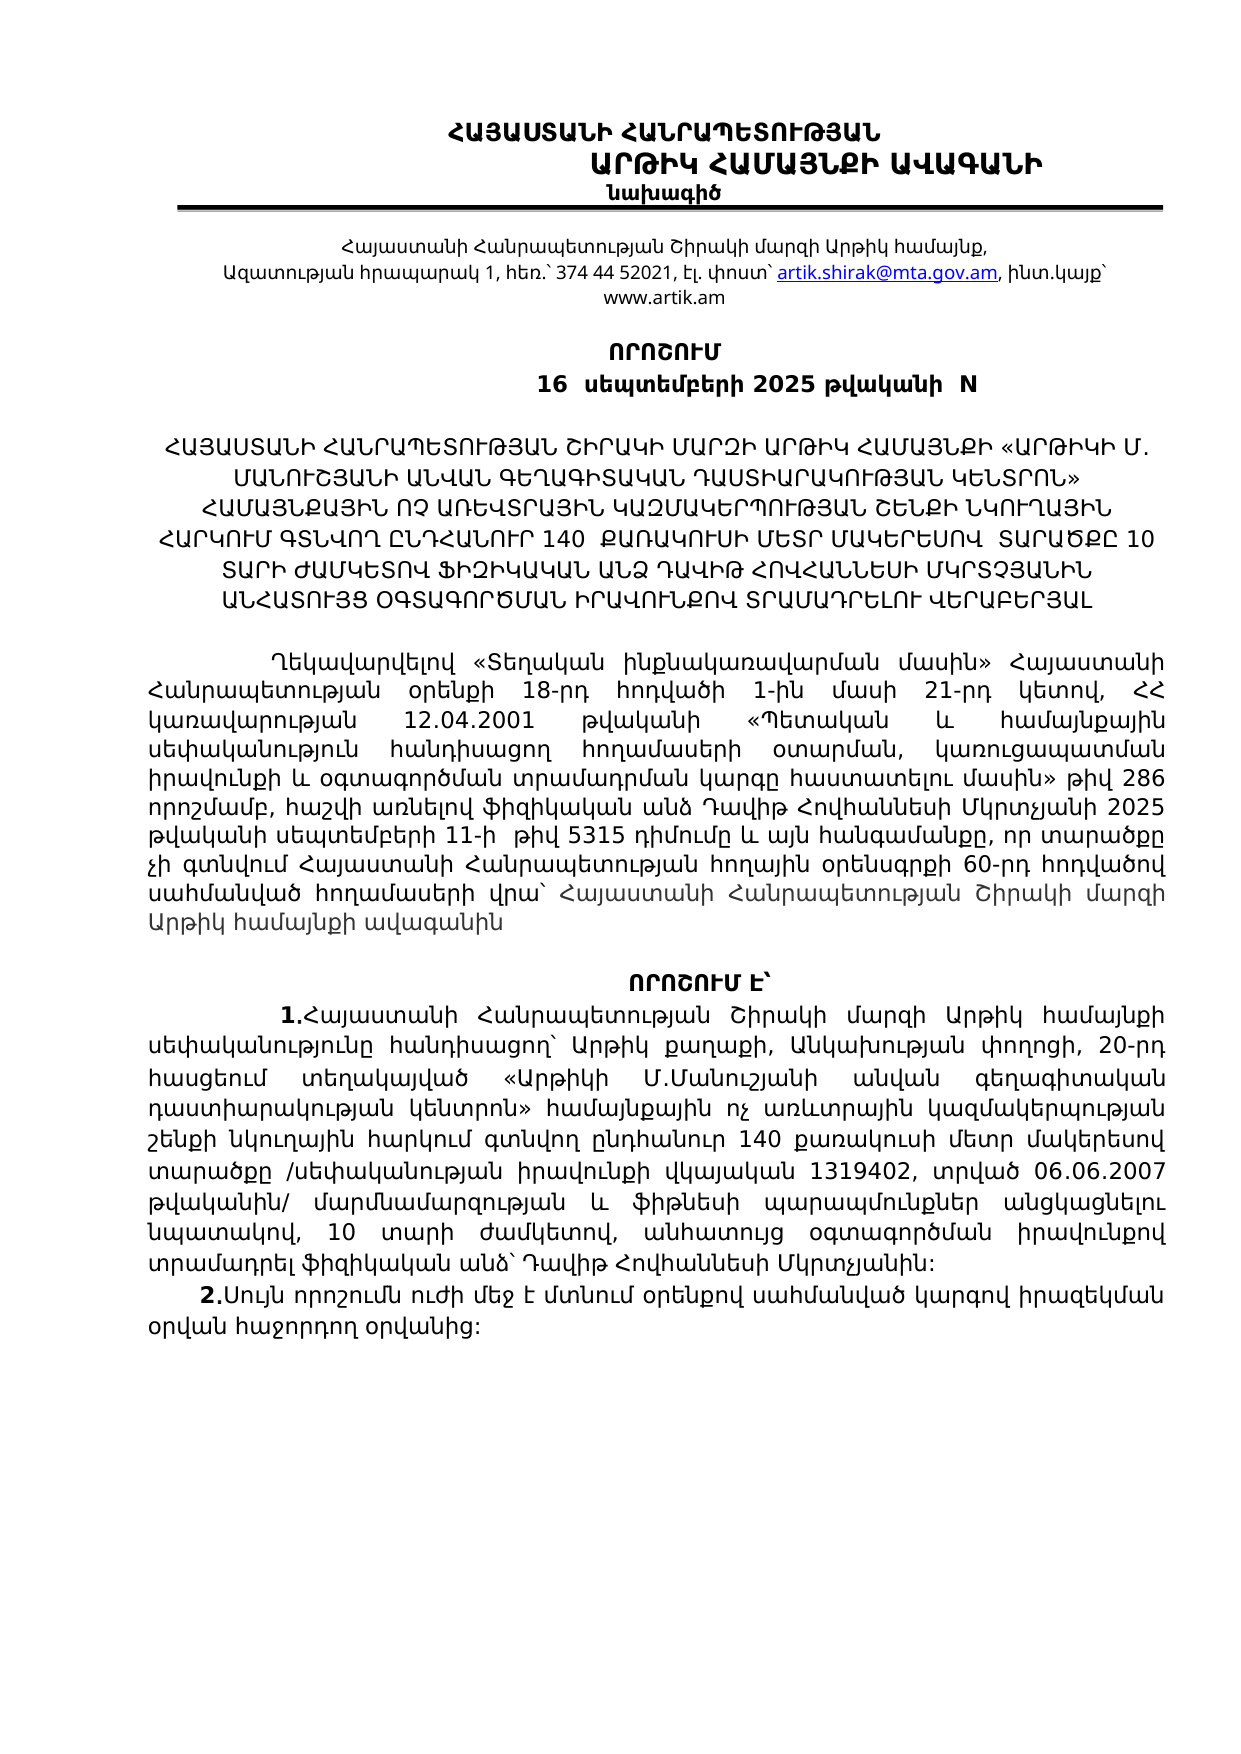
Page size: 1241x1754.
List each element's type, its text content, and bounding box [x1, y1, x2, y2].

text Ղեկավարվելով «Տեղական ինքնակառավարման մասին» Հայաստանի Հանրապետության օրենքի 18-րդ հոդվածի 1-ին մասի 21-րդ կետով, ՀՀ կառավարության 12․04․2001 թվականի «Պետական և համայնքային սեփականություն հանդիսացող հողամասերի օտարման, կառուցապատման իրավունքի և օգտագործման տրամադրման կարգը հաստատելու մասին» թիվ 286 որոշմամբ, հաշվի առնելով ֆիզիկական անձ Դավիթ Հովհաննեսի Մկրտչյանի 2025 թվականի սեպտեմբերի 11-ի թիվ 5315 դիմումը և այն հանգամանքը, որ տարածքը չի գտնվում Հայաստանի Հանրապետության հողային օրենսգրքի 60-րդ հոդվածով սահմանված հողամասերի վրա՝ Հայաստանի Հանրապետության Շիրակի մարզի Արթիկ համայնքի ավագանին [148, 649, 1167, 936]
text 2․Սույն որոշումն ուժի մեջ է մտնում օրենքով սահմանված կարգով իրազեկման օրվան հաջորդող օրվանից: [148, 1281, 1167, 1339]
text 1․Հայաստանի Հանրապետության Շիրակի մարզի Արթիկ համայնքի սեփականությունը հանդիսացող՝ Արթիկ քաղաքի, Անկախության փողոցի, 20-րդ հասցեում տեղակայված «Արթիկի Մ․Մանուշյանի անվան գեղագիտական դաստիարակության կենտրոն» համայնքային ոչ առևտրային կազմակերպության շենքի նկուղային հարկում գտնվող ընդհանուր 140 քառակուսի մետր մակերեսով տարածքը /սեփականության իրավունքի վկայական 1319402, տրված 06․06․2007 թվականին/ մարմնամարզության և ֆիթնեսի պարապմունքներ անցկացնելու նպատակով, 10 տարի ժամկետով, անհատույց օգտագործման իրավունքով տրամադրել ֆիզիկական անձ՝ Դավիթ Հովհաննեսի Մկրտչյանին: [148, 1001, 1167, 1277]
text ԱՐԹԻԿ ՀԱՄԱՅՆՔԻ ԱՎԱԳԱՆԻ նախագիծ [177, 147, 1152, 205]
text ՀԱՅԱՍՏԱՆԻ ՀԱՆՐԱՊԵՏՈՒԹՅԱՆ [177, 118, 1152, 147]
text 16 սեպտեմբերի 2025 թվականի N [177, 372, 1152, 398]
text ՀԱՅԱՍՏԱՆԻ ՀԱՆՐԱՊԵՏՈՒԹՅԱՆ ՇԻՐԱԿԻ ՄԱՐԶԻ ԱՐԹԻԿ ՀԱՄԱՅՆՔԻ «ԱՐԹԻԿԻ Մ․ ՄԱՆՈՒՇՅԱՆԻ ԱՆՎԱՆ ԳԵՂԱԳԻՏԱԿԱՆ ԴԱՍՏԻԱՐԱԿՈՒԹՅԱՆ ԿԵՆՏՐՈՆ» ՀԱՄԱՅՆՔԱՅԻՆ ՈՉ ԱՌԵՎՏՐԱՅԻՆ ԿԱԶՄԱԿԵՐՊՈՒԹՅԱՆ ՇԵՆՔԻ ՆԿՈՒՂԱՅԻՆ ՀԱՐԿՈՒՄ ԳՏՆՎՈՂ ԸՆԴՀԱՆՈՒՐ 140 ՔԱՌԱԿՈՒՍԻ ՄԵՏՐ ՄԱԿԵՐԵՍՈՎ ՏԱՐԱԾՔԸ 10 ՏԱՐԻ ԺԱՄԿԵՏՈՎ ՖԻԶԻԿԱԿԱՆ ԱՆՁ ԴԱՎԻԹ ՀՈՎՀԱՆՆԵՍԻ ՄԿՐՏՉՅԱՆԻՆ ԱՆՀԱՏՈՒՅՑ ՕԳՏԱԳՈՐԾՄԱՆ ԻՐԱՎՈՒՆՔՈՎ ՏՐԱՄԱԴՐԵԼՈՒ ՎԵՐԱԲԵՐՅԱԼ [148, 433, 1167, 614]
text ՈՐՈՇՈՒՄ [177, 336, 1152, 367]
text Հայաստանի Հանրապետության Շիրակի մարզի Արթիկ համայնք, [177, 233, 1152, 259]
text ՈՐՈՇՈՒՄ Է՝ [148, 970, 1167, 997]
text Ազատության հրապարակ 1, հեռ.՝ 374 44 52021, էլ. փոստ՝ artik.shirak@mta.gov.am, ինտ.կայք՝ www.artik.am [177, 259, 1152, 310]
